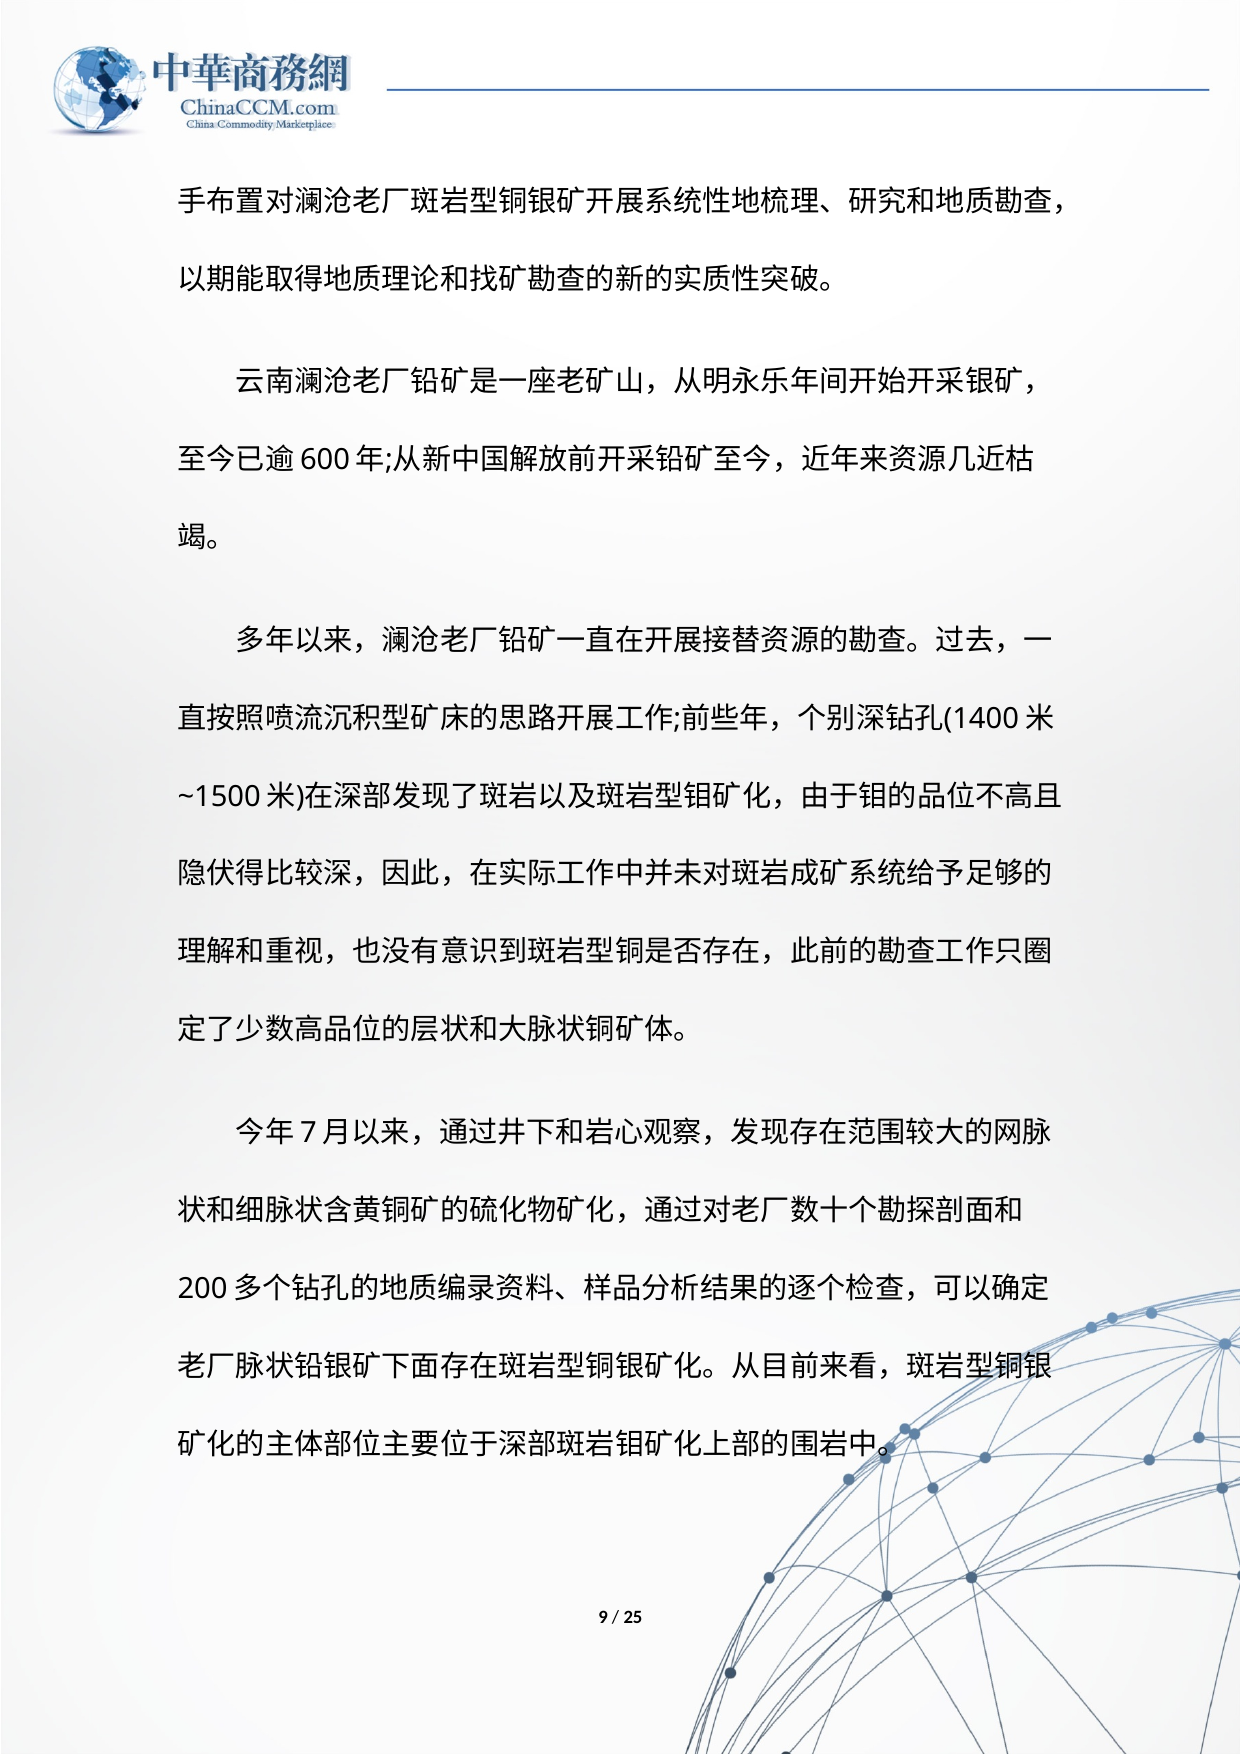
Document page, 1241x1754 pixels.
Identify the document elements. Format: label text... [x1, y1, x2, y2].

text 今年7月以来，通过井下和岩心观察，发现存在范围较大的网脉状和细脉状含黄铜矿的硫化物矿化，通过对老厂数十个勘探剖面和200多个钻孔的地质编录资料、样品分析结果的逐个检查，可以确定老厂脉状铅银矿下面存在斑岩型铜银矿化。从目前来看，斑岩型铜银矿化的主体部位主要位于深部斑岩钼矿化上部的围岩中。 [177, 1097, 1063, 1474]
picture [1, 0, 1240, 1754]
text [177, 166, 1063, 309]
text 云南澜沧老厂铅矿是一座老矿山，从明永乐年间开始开采银矿，至今已逾600年;从新中国解放前开采铅矿至今，近年来资源几近枯竭。 [177, 347, 1063, 567]
text 多年以来，澜沧老厂铅矿一直在开展接替资源的勘查。过去，一直按照喷流沉积型矿床的思路开展工作;前些年，个别深钻孔(1400米~1500米)在深部发现了斑岩以及斑岩型钼矿化，由于钼的品位不高且隐伏得比较深，因此，在实际工作中并未对斑岩成矿系统给予足够的理解和重视，也没有意识到斑岩型铜是否存在，此前的勘查工作只圈定了少数高品位的层状和大脉状铜矿体。 [177, 605, 1063, 1059]
